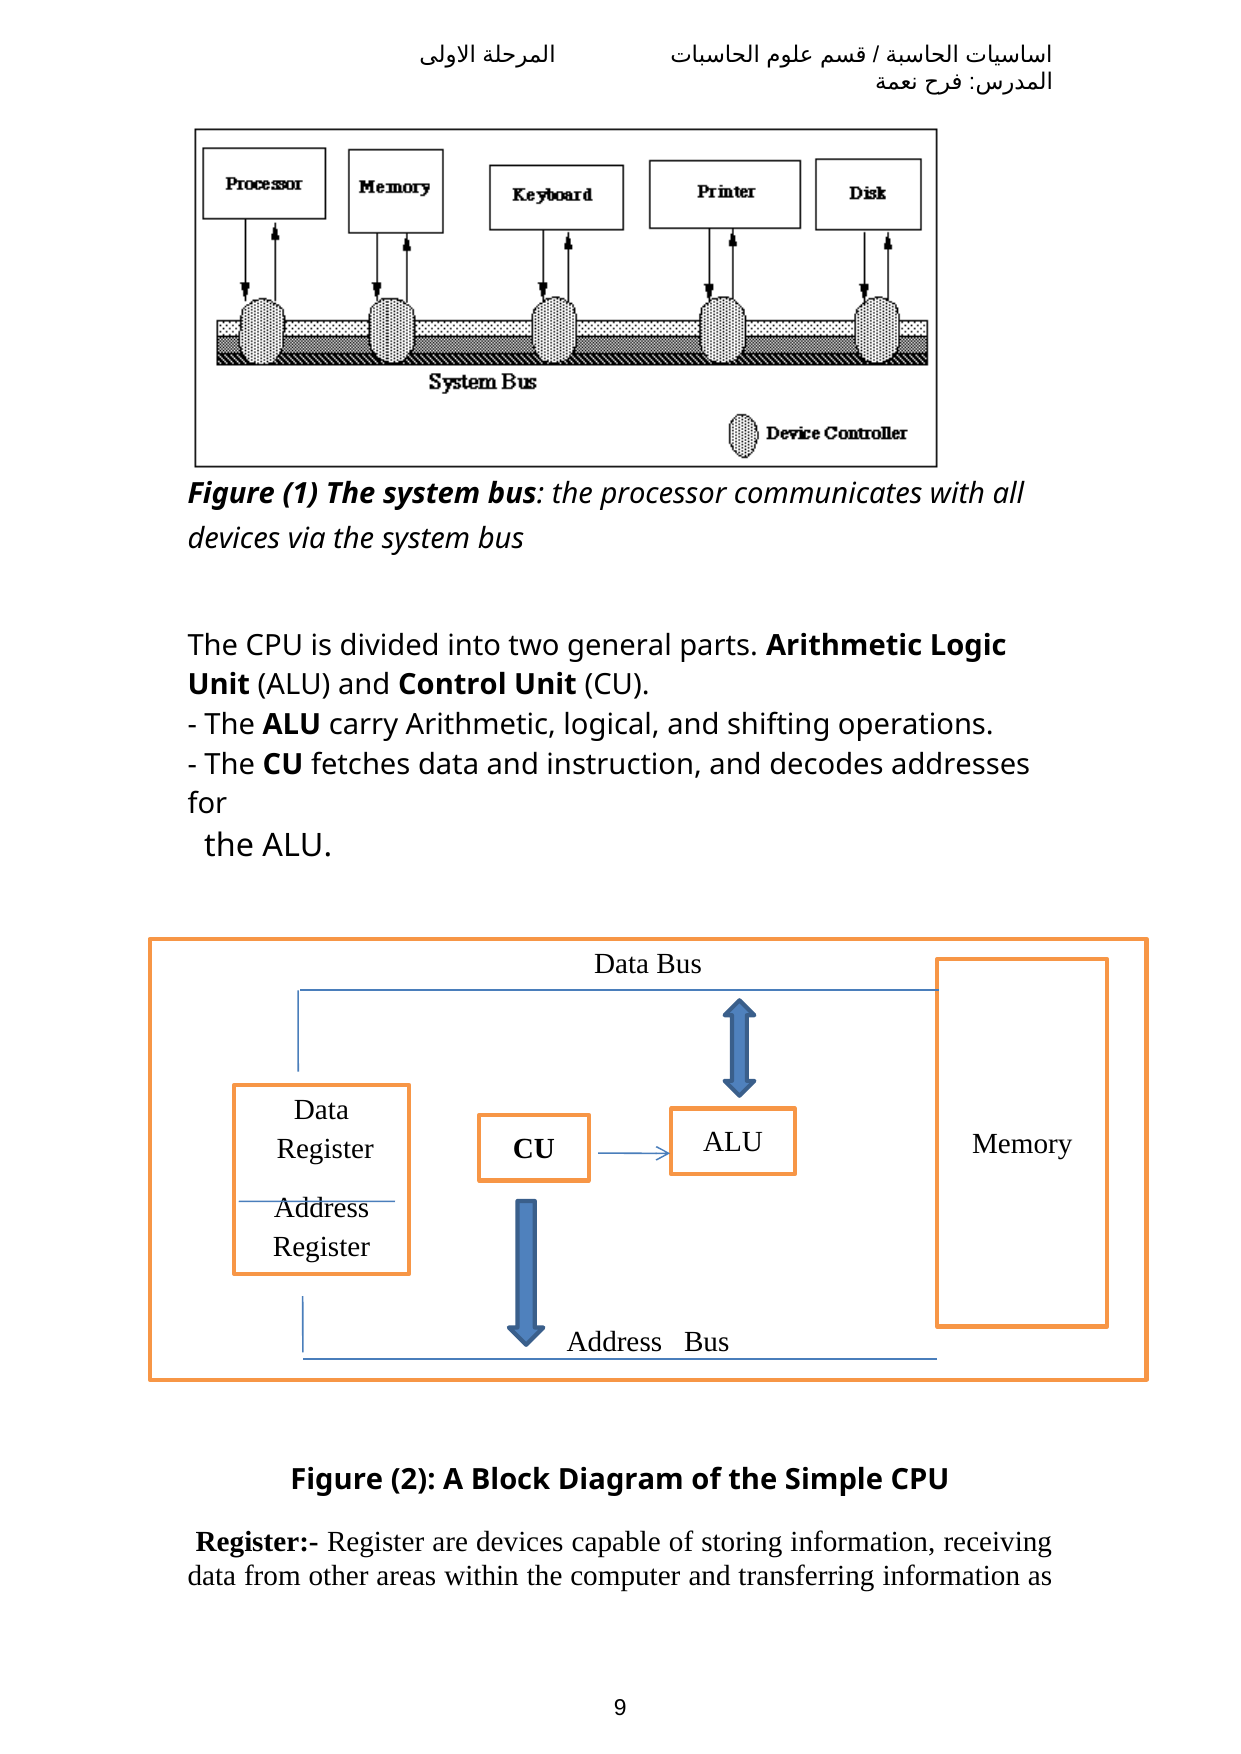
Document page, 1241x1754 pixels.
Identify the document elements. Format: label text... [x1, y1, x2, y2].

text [187, 1524, 1053, 1591]
text the ALU. [187, 822, 1053, 866]
text - The CU fetches data and instruction, and decodes addresses for [187, 743, 1053, 822]
text - The ALU carry Arithmetic, logical, and shifting operations. [187, 703, 1053, 743]
text Figure (2): A Block Diagram of the Simple CPU [187, 1458, 1053, 1498]
text Figure (1) The system bus: the processor communicates with all devices via the system bus [187, 472, 1053, 557]
text The CPU is divided into two general parts. Arithmetic Logic Unit (ALU) and Control Unit (CU). [187, 624, 1053, 703]
